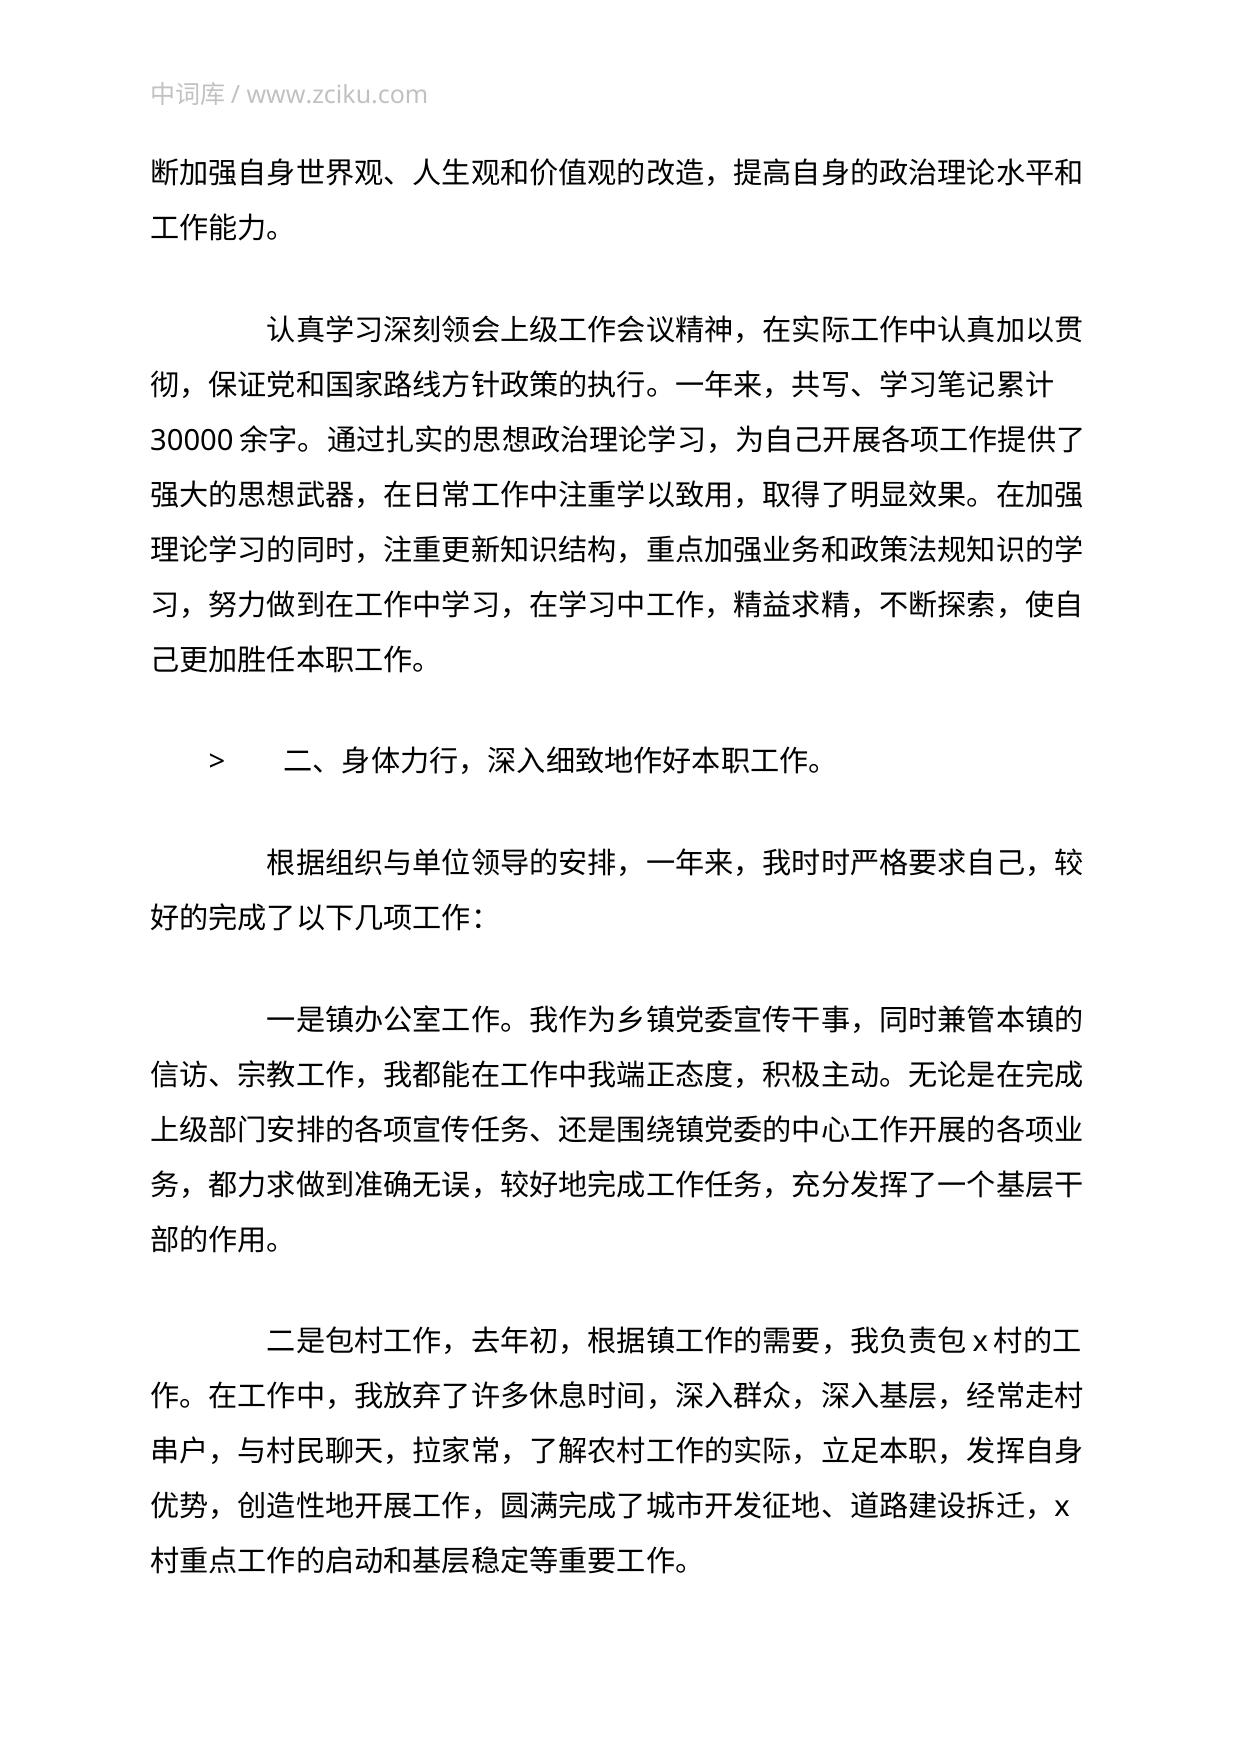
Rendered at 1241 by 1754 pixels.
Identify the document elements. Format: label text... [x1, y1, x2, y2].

text 根据组织与单位领导的安排，一年来，我时时严格要求自己，较好的完成了以下几项工作： [150, 840, 1090, 937]
text 二是包村工作，去年初，根据镇工作的需要，我负责包x村的工作。在工作中，我放弃了许多休息时间，深入群众，深入基层，经常走村串户，与村民聊天，拉家常，了解农村工作的实际，立足本职，发挥自身优势，创造性地开展工作，圆满完成了城市开发征地、道路建设拆迁，x村重点工作的启动和基层稳定等重要工作。 [150, 1318, 1090, 1580]
text > 二、身体力行，深入细致地作好本职工作。 [150, 738, 1090, 780]
text 一是镇办公室工作。我作为乡镇党委宣传干事，同时兼管本镇的信访、宗教工作，我都能在工作中我端正态度，积极主动。无论是在完成上级部门安排的各项宣传任务、还是围绕镇党委的中心工作开展的各项业务，都力求做到准确无误，较好地完成工作任务，充分发挥了一个基层干部的作用。 [150, 997, 1090, 1258]
text 认真学习深刻领会上级工作会议精神，在实际工作中认真加以贯彻，保证党和国家路线方针政策的执行。一年来，共写、学习笔记累计30000余字。通过扎实的思想政治理论学习，为自己开展各项工作提供了强大的思想武器，在日常工作中注重学以致用，取得了明显效果。在加强理论学习的同时，注重更新知识结构，重点加强业务和政策法规知识的学习，努力做到在工作中学习，在学习中工作，精益求精，不断探索，使自己更加胜任本职工作。 [150, 307, 1090, 678]
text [150, 150, 1090, 247]
